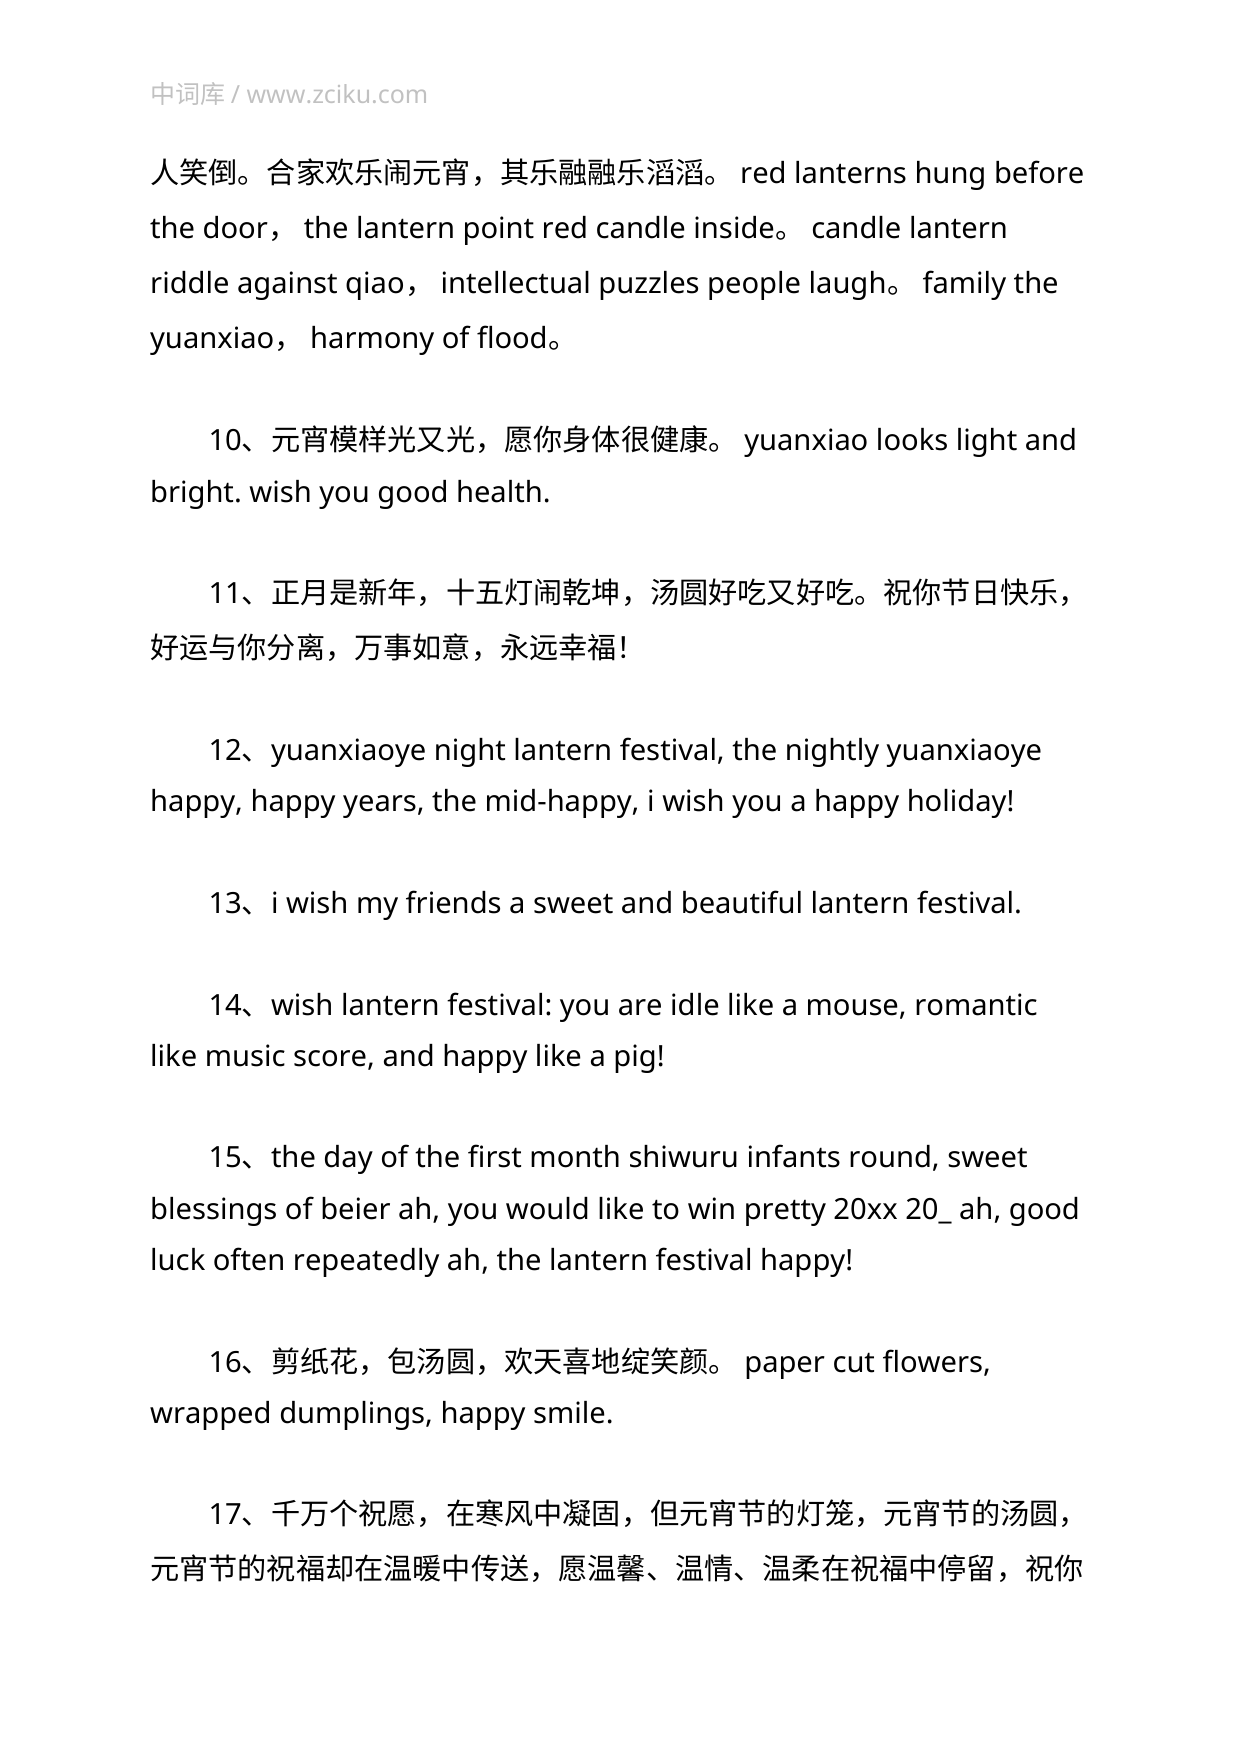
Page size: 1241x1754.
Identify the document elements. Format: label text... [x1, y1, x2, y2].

text 12、yuanxiaoye night lantern festival, the nightly yuanxiaoye happy, happy years, the mid-happy, i wish you a happy holiday! [150, 726, 1090, 820]
text 10、元宵模样光又光，愿你身体很健康。 yuanxiao looks light and bright. wish you good health. [150, 417, 1090, 511]
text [150, 150, 1090, 357]
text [150, 1491, 1090, 1588]
text 11、正月是新年，十五灯闹乾坤，汤圆好吃又好吃。祝你节日快乐，好运与你分离，万事如意，永远幸福！ [150, 570, 1090, 667]
text 16、剪纸花，包汤圆，欢天喜地绽笑颜。 paper cut flowers, wrapped dumplings, happy smile. [150, 1338, 1090, 1432]
text 13、i wish my friends a sweet and beautiful lantern festival. [150, 879, 1090, 922]
text 14、wish lantern festival: you are idle like a mouse, romantic like music score, and happy like a pig! [150, 981, 1090, 1075]
text 15、the day of the first month shiwuru infants round, sweet blessings of beier ah, you would like to win pretty 20xx 20_ ah, good luck often repeatedly ah, the lantern festival happy! [150, 1134, 1090, 1279]
